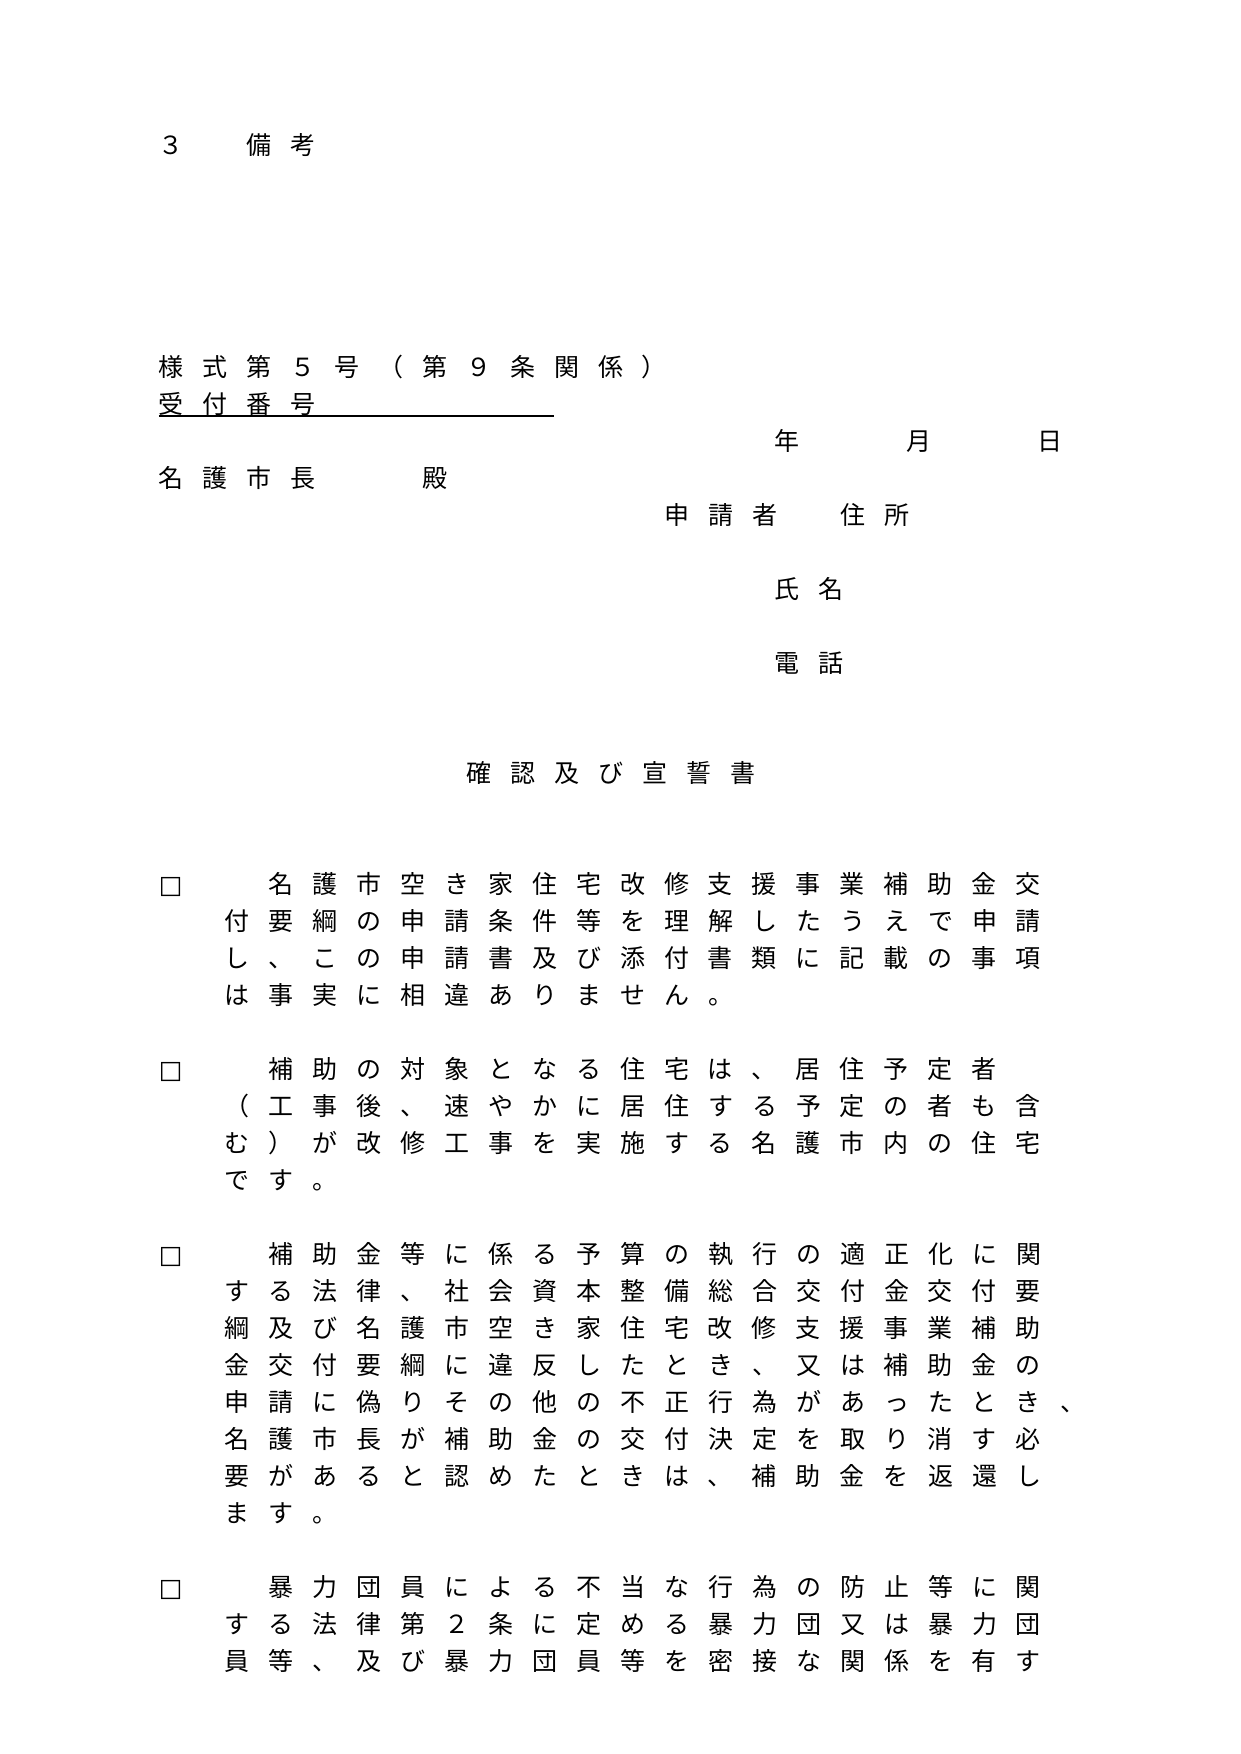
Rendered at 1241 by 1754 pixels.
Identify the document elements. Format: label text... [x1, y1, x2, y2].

text □ 名護市空き家住宅改修支援事業補助金交付要綱の申請条件等を理解したうえで申請し、この申請書及び添付書類に記載の事項は事実に相違ありません。 [158, 864, 1082, 1012]
text 確認及び宣誓書 [158, 754, 1082, 791]
text 名護市長 殿 [158, 458, 1082, 495]
text 電話 [741, 643, 1082, 680]
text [158, 1567, 1082, 1678]
text □ 補助金等に係る予算の執行の適正化に関する法律、社会資本整備総合交付金交付要綱及び名護市空き家住宅改修支援事業補助金交付要綱に違反したとき、又は補助金の申請に偽りその他の不正行為があったとき、名護市長が補助金の交付決定を取り消す必要があると認めたときは、補助金を返還します。 [158, 1234, 1082, 1530]
text □ 補助の対象となる住宅は、居住予定者（工事後、速やかに居住する予定の者も含む）が改修工事を実施する名護市内の住宅です。 [158, 1049, 1082, 1197]
text 氏名 [741, 569, 1082, 606]
text 年 月 日 [158, 421, 1082, 458]
text ３ 備考 [158, 125, 1082, 162]
text 様式第５号（第９条関係） 受付番号 [158, 347, 1082, 421]
text 申請者 住所 [660, 495, 1082, 532]
